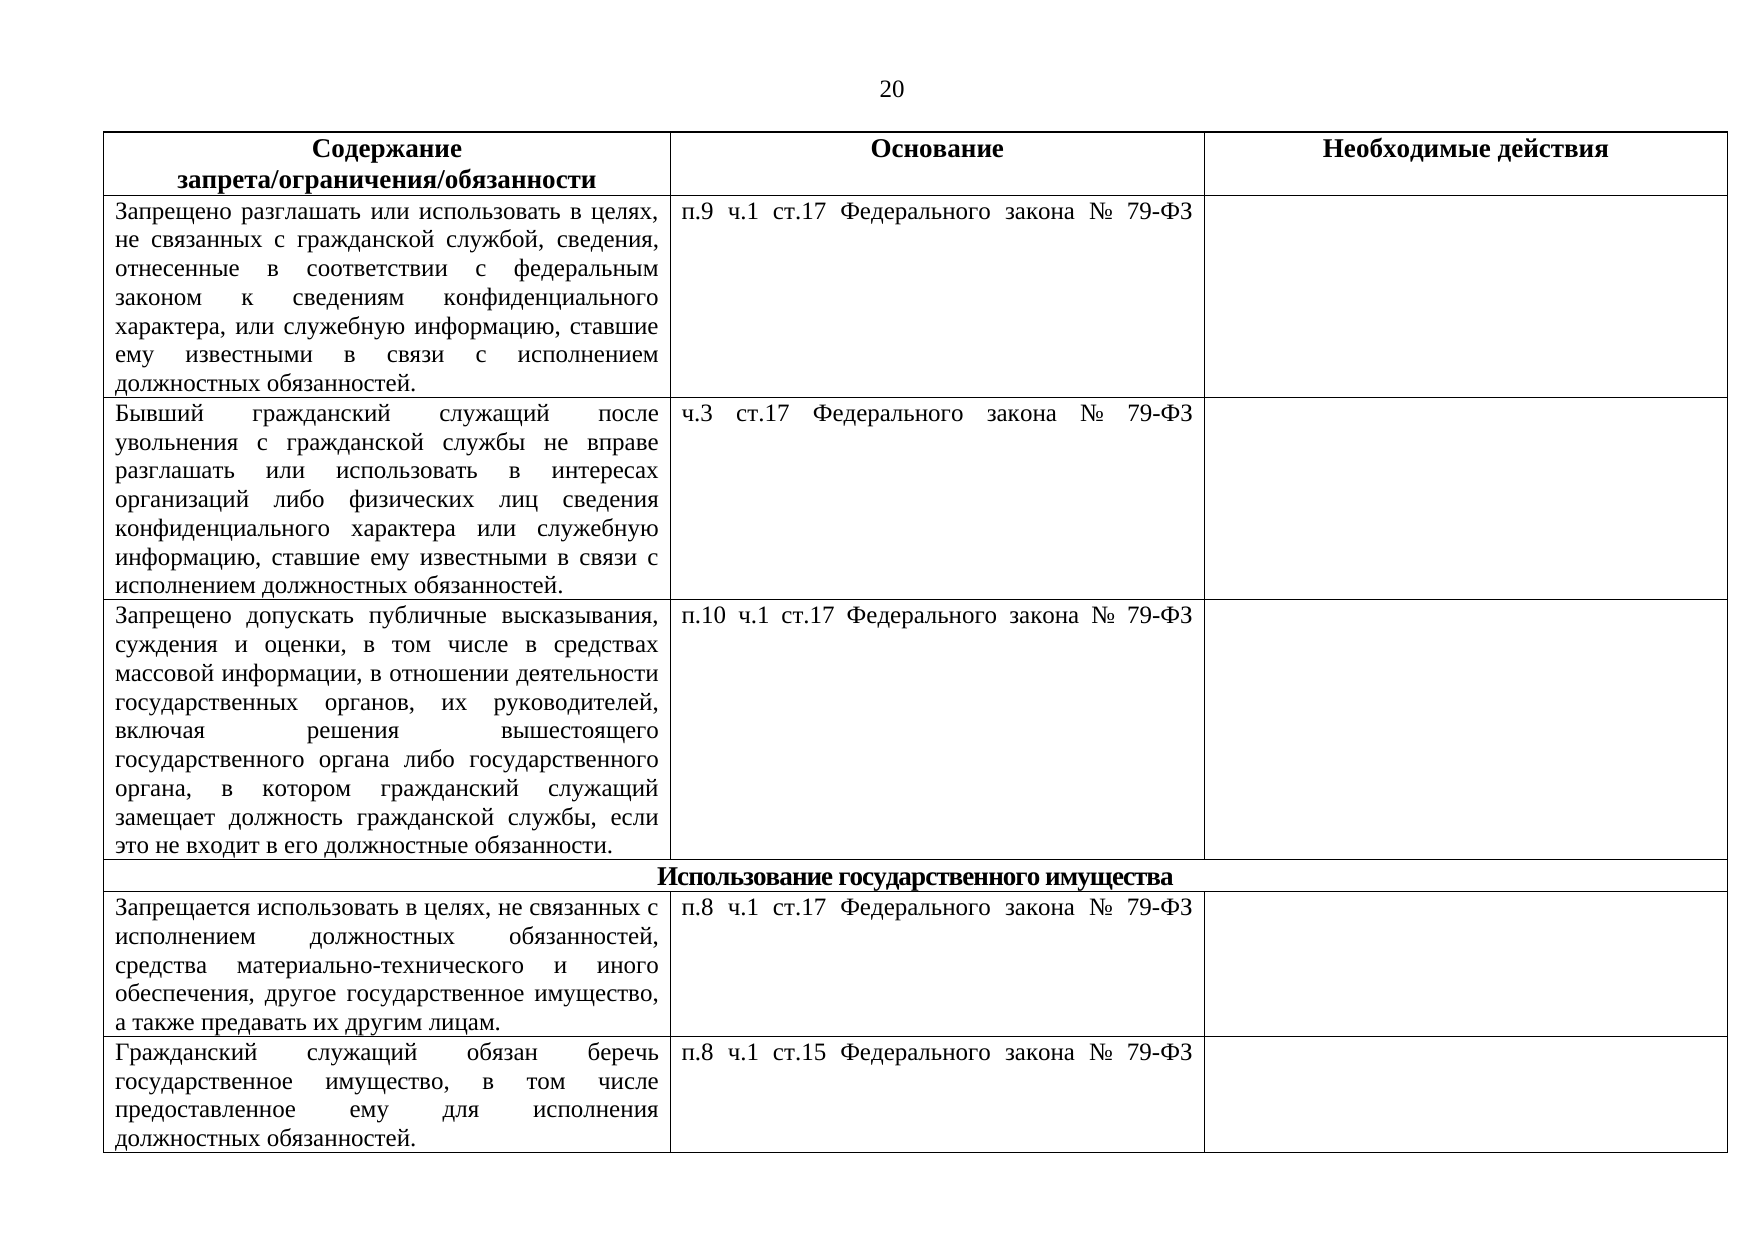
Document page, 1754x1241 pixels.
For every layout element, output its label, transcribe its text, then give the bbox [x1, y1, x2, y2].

table_cell п.10 ч.1 ст.17 Федерального закона № 79-ФЗ [671, 600, 1204, 859]
table_cell п.9 ч.1 ст.17 Федерального закона № 79-ФЗ [671, 196, 1204, 397]
table_cell Запрещено разглашать или использовать в целях, не связанных с гражданской службой, сведения, отнесенные в соответствии с федеральным законом к сведениям конфиденциального характера, или служебную информацию, ставшие ему известными в связи с исполнением должностных обязанностей. [104, 196, 670, 397]
table_cell Гражданский служащий обязан беречь государственное имущество, в том числе предоставленное ему для исполнения должностных обязанностей. [104, 1037, 670, 1152]
table_header Содержание запрета/ограничения/обязанности [104, 133, 670, 195]
table_cell [1205, 196, 1727, 397]
table_cell Запрещается использовать в целях, не связанных с исполнением должностных обязанностей, средства материально-технического и иного обеспечения, другое государственное имущество, а также предавать их другим лицам. [104, 892, 670, 1036]
table_cell [1205, 600, 1727, 859]
table_cell Бывший гражданский служащий после увольнения с гражданской службы не вправе разглашать или использовать в интересах организаций либо физических лиц сведения конфиденциального характера или служебную информацию, ставшие ему известными в связи с исполнением должностных обязанностей. [104, 398, 670, 599]
table_cell п.8 ч.1 ст.17 Федерального закона № 79-ФЗ [671, 892, 1204, 1036]
table_cell Запрещено допускать публичные высказывания, суждения и оценки, в том числе в средствах массовой информации, в отношении деятельности государственных органов, их руководителей, включая решения вышестоящего государственного органа либо государственного органа, в котором гражданский служащий замещает должность гражданской службы, если это не входит в его должностные обязанности. [104, 600, 670, 859]
table_cell ч.3 ст.17 Федерального закона № 79-ФЗ [671, 398, 1204, 599]
table_header Необходимые действия [1205, 133, 1727, 195]
table_cell Использование государственного имущества [104, 860, 1727, 891]
table_cell [1205, 892, 1727, 1036]
table_cell п.8 ч.1 ст.15 Федерального закона № 79-ФЗ [671, 1037, 1204, 1152]
table_cell [1205, 398, 1727, 599]
table_header Основание [671, 133, 1204, 195]
table_cell [1205, 1037, 1727, 1152]
